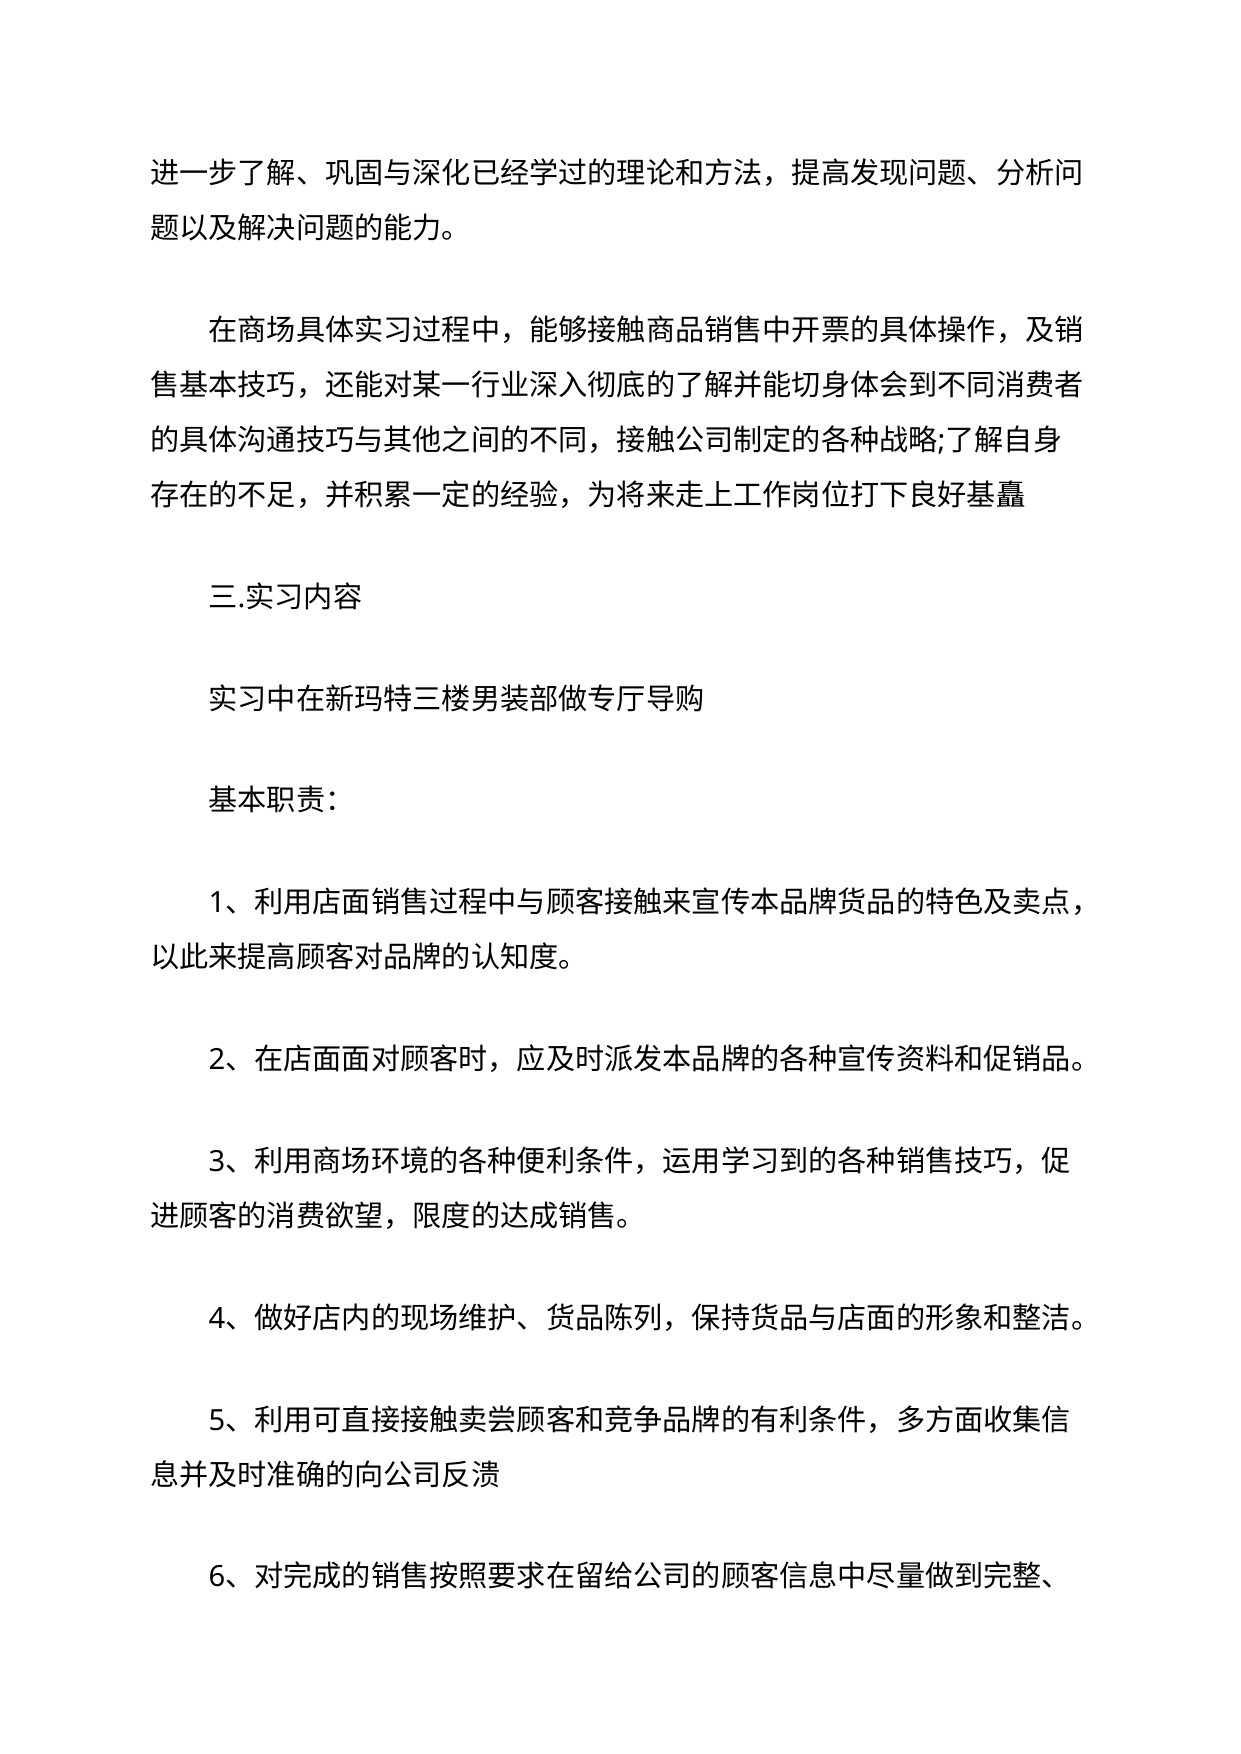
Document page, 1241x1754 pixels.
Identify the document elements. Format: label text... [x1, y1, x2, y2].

text 基本职责： [150, 777, 1090, 819]
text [150, 1553, 1090, 1595]
text 5、利用可直接接触卖尝顾客和竞争品牌的有利条件，多方面收集信息并及时准确的向公司反溃 [150, 1396, 1090, 1493]
text 4、做好店内的现场维护、货品陈列，保持货品与店面的形象和整洁。 [150, 1294, 1090, 1337]
text 3、利用商场环境的各种便利条件，运用学习到的各种销售技巧，促进顾客的消费欲望，限度的达成销售。 [150, 1137, 1090, 1235]
text 实习中在新玛特三楼男装部做专厅导购 [150, 675, 1090, 717]
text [150, 150, 1090, 247]
text 三.实习内容 [150, 573, 1090, 616]
text 在商场具体实习过程中，能够接触商品销售中开票的具体操作，及销售基本技巧，还能对某一行业深入彻底的了解并能切身体会到不同消费者的具体沟通技巧与其他之间的不同，接触公司制定的各种战略;了解自身存在的不足，并积累一定的经验，为将来走上工作岗位打下良好基矗 [150, 307, 1090, 514]
text 1、利用店面销售过程中与顾客接触来宣传本品牌货品的特色及卖点，以此来提高顾客对品牌的认知度。 [150, 879, 1090, 976]
text 2、在店面面对顾客时，应及时派发本品牌的各种宣传资料和促销品。 [150, 1036, 1090, 1078]
